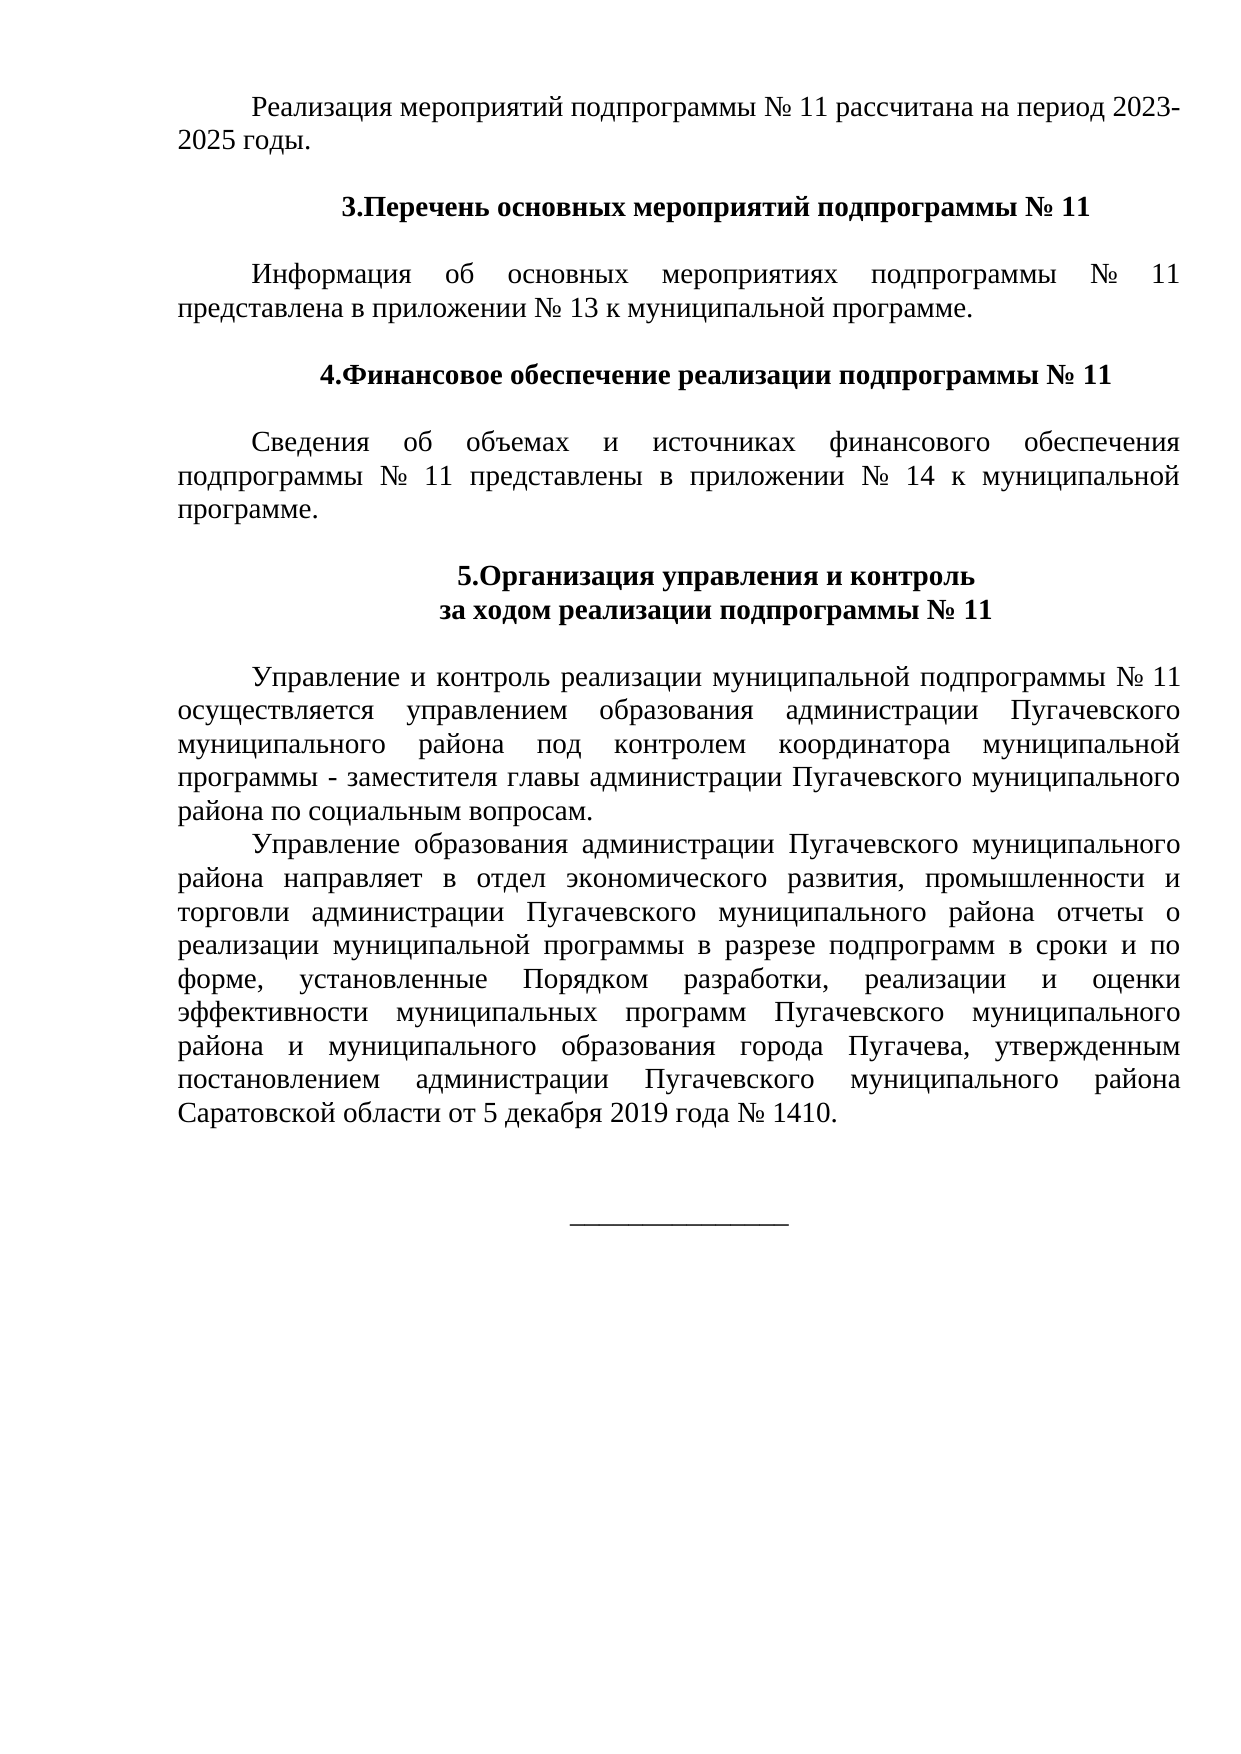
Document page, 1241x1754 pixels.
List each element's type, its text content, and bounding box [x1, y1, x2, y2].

text за ходом реализации подпрограммы № 11 [177, 592, 1181, 625]
text Реализация мероприятий подпрограммы № 11 рассчитана на период 2023-2025 годы. [177, 89, 1181, 156]
text Управление образования администрации Пугачевского муниципального района направляет в отдел экономического развития, промышленности и торговли администрации Пугачевского муниципального района отчеты о реализации муниципальной программы в разрезе подпрограмм в сроки и по форме, установленные Порядком разработки, реализации и оценки эффективности муниципальных программ Пугачевского муниципального района и муниципального образования города Пугачева, утвержденным постановлением администрации Пугачевского муниципального района Саратовской области от 5 декабря 2019 года № 1410. [177, 827, 1181, 1128]
text Сведения об объемах и источниках финансового обеспечения подпрограммы № 11 представлены в приложении № 14 к муниципальной программе. [177, 424, 1181, 525]
text Управление и контроль реализации муниципальной подпрограммы № 11 осуществляется управлением образования администрации Пугачевского муниципального района под контролем координатора муниципальной программы - заместителя главы администрации Пугачевского муниципального района по социальным вопросам. [177, 659, 1181, 827]
text 3.Перечень основных мероприятий подпрограммы № 11 [177, 189, 1181, 223]
text _______________ [177, 1196, 1181, 1229]
text 5.Организация управления и контроль [177, 558, 1181, 592]
text 4.Финансовое обеспечение реализации подпрограммы № 11 [177, 357, 1181, 391]
text Информация об основных мероприятиях подпрограммы № 11 представлена в приложении № 13 к муниципальной программе. [177, 256, 1181, 323]
